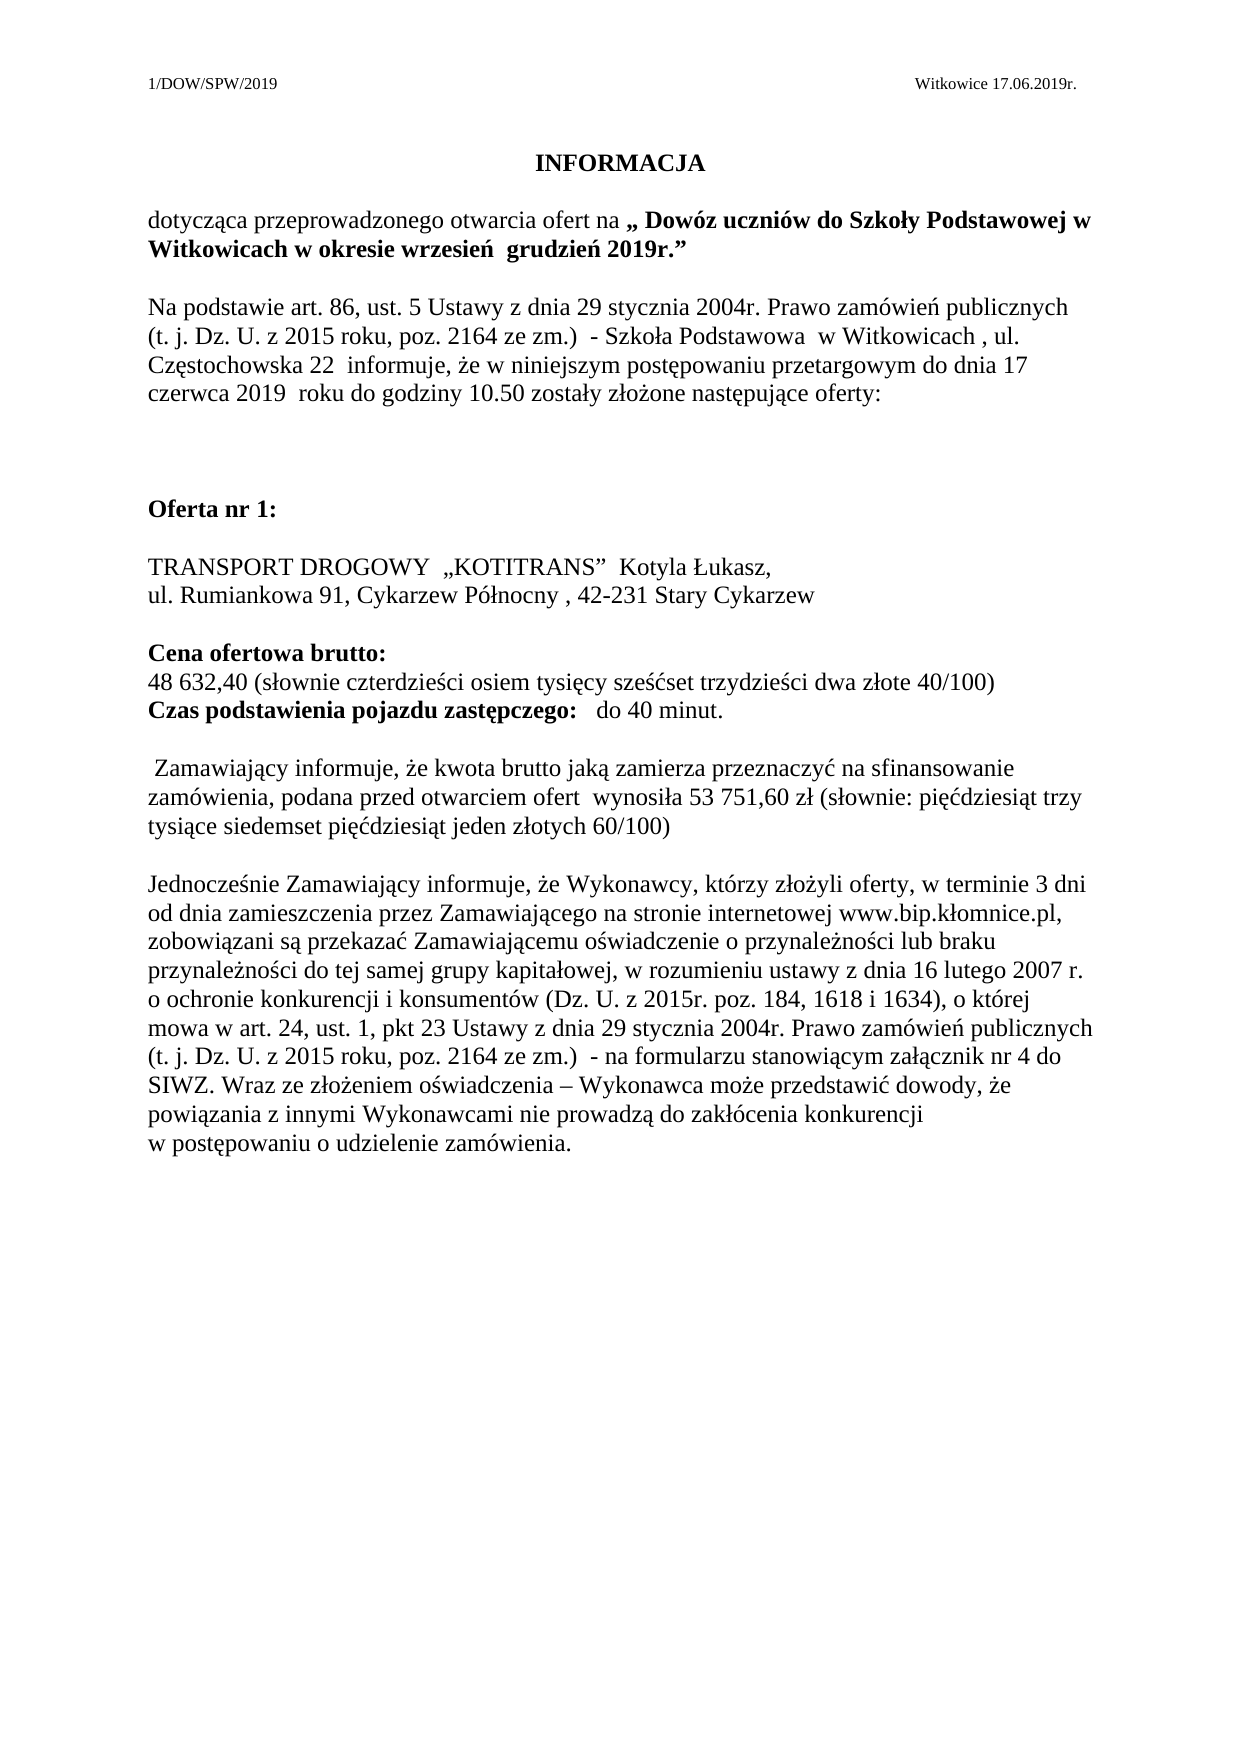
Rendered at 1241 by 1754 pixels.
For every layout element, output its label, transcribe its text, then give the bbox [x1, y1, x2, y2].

text Zamawiający informuje, że kwota brutto jaką zamierza przeznaczyć na sfinansowanie zamówienia, podana przed otwarciem ofert wynosiła 53 751,60 zł (słownie: pięćdziesiąt trzy tysiące siedemset pięćdziesiąt jeden złotych 60/100) [148, 753, 1093, 840]
text Czas podstawienia pojazdu zastępczego: do 40 minut. [148, 696, 1093, 724]
text TRANSPORT DROGOWY „KOTITRANS” Kotyla Łukasz, [148, 552, 1093, 581]
text ul. Rumiankowa 91, Cykarzew Północny , 42-231 Stary Cykarzew [148, 581, 1093, 609]
text Jednocześnie Zamawiający informuje, że Wykonawcy, którzy złożyli oferty, w terminie 3 dni od dnia zamieszczenia przez Zamawiającego na stronie internetowej www.bip.kłomnice.pl, zobowiązani są przekazać Zamawiającemu oświadczenie o przynależności lub braku przynależności do tej samej grupy kapitałowej, w rozumieniu ustawy z dnia 16 lutego 2007 r. o ochronie konkurencji i konsumentów (Dz. U. z 2015r. poz. 184, 1618 i 1634), o której mowa w art. 24, ust. 1, pkt 23 Ustawy z dnia 29 stycznia 2004r. Prawo zamówień publicznych (t. j. Dz. U. z 2015 roku, poz. 2164 ze zm.) - na formularzu stanowiącym załącznik nr 4 do SIWZ. Wraz ze złożeniem oświadczenia – Wykonawca może przedstawić dowody, że powiązania z innymi Wykonawcami nie prowadzą do zakłócenia konkurencji w postępowaniu o udzielenie zamówienia. [148, 869, 1093, 1156]
text dotycząca przeprowadzonego otwarcia ofert na „ Dowóz uczniów do Szkoły Podstawowej w Witkowicach w okresie wrzesień grudzień 2019r.” [148, 206, 1093, 263]
text Na podstawie art. 86, ust. 5 Ustawy z dnia 29 stycznia 2004r. Prawo zamówień publicznych (t. j. Dz. U. z 2015 roku, poz. 2164 ze zm.) - Szkoła Podstawowa w Witkowicach , ul. Częstochowska 22 informuje, że w niniejszym postępowaniu przetargowym do dnia 17 czerwca 2019 roku do godziny 10.50 zostały złożone następujące oferty: [148, 292, 1093, 407]
text Cena ofertowa brutto: [148, 638, 1093, 667]
text INFORMACJA [148, 148, 1093, 176]
text 48 632,40 (słownie czterdzieści osiem tysięcy sześćset trzydzieści dwa złote 40/100) [148, 667, 1093, 696]
text Oferta nr 1: [148, 494, 1093, 523]
